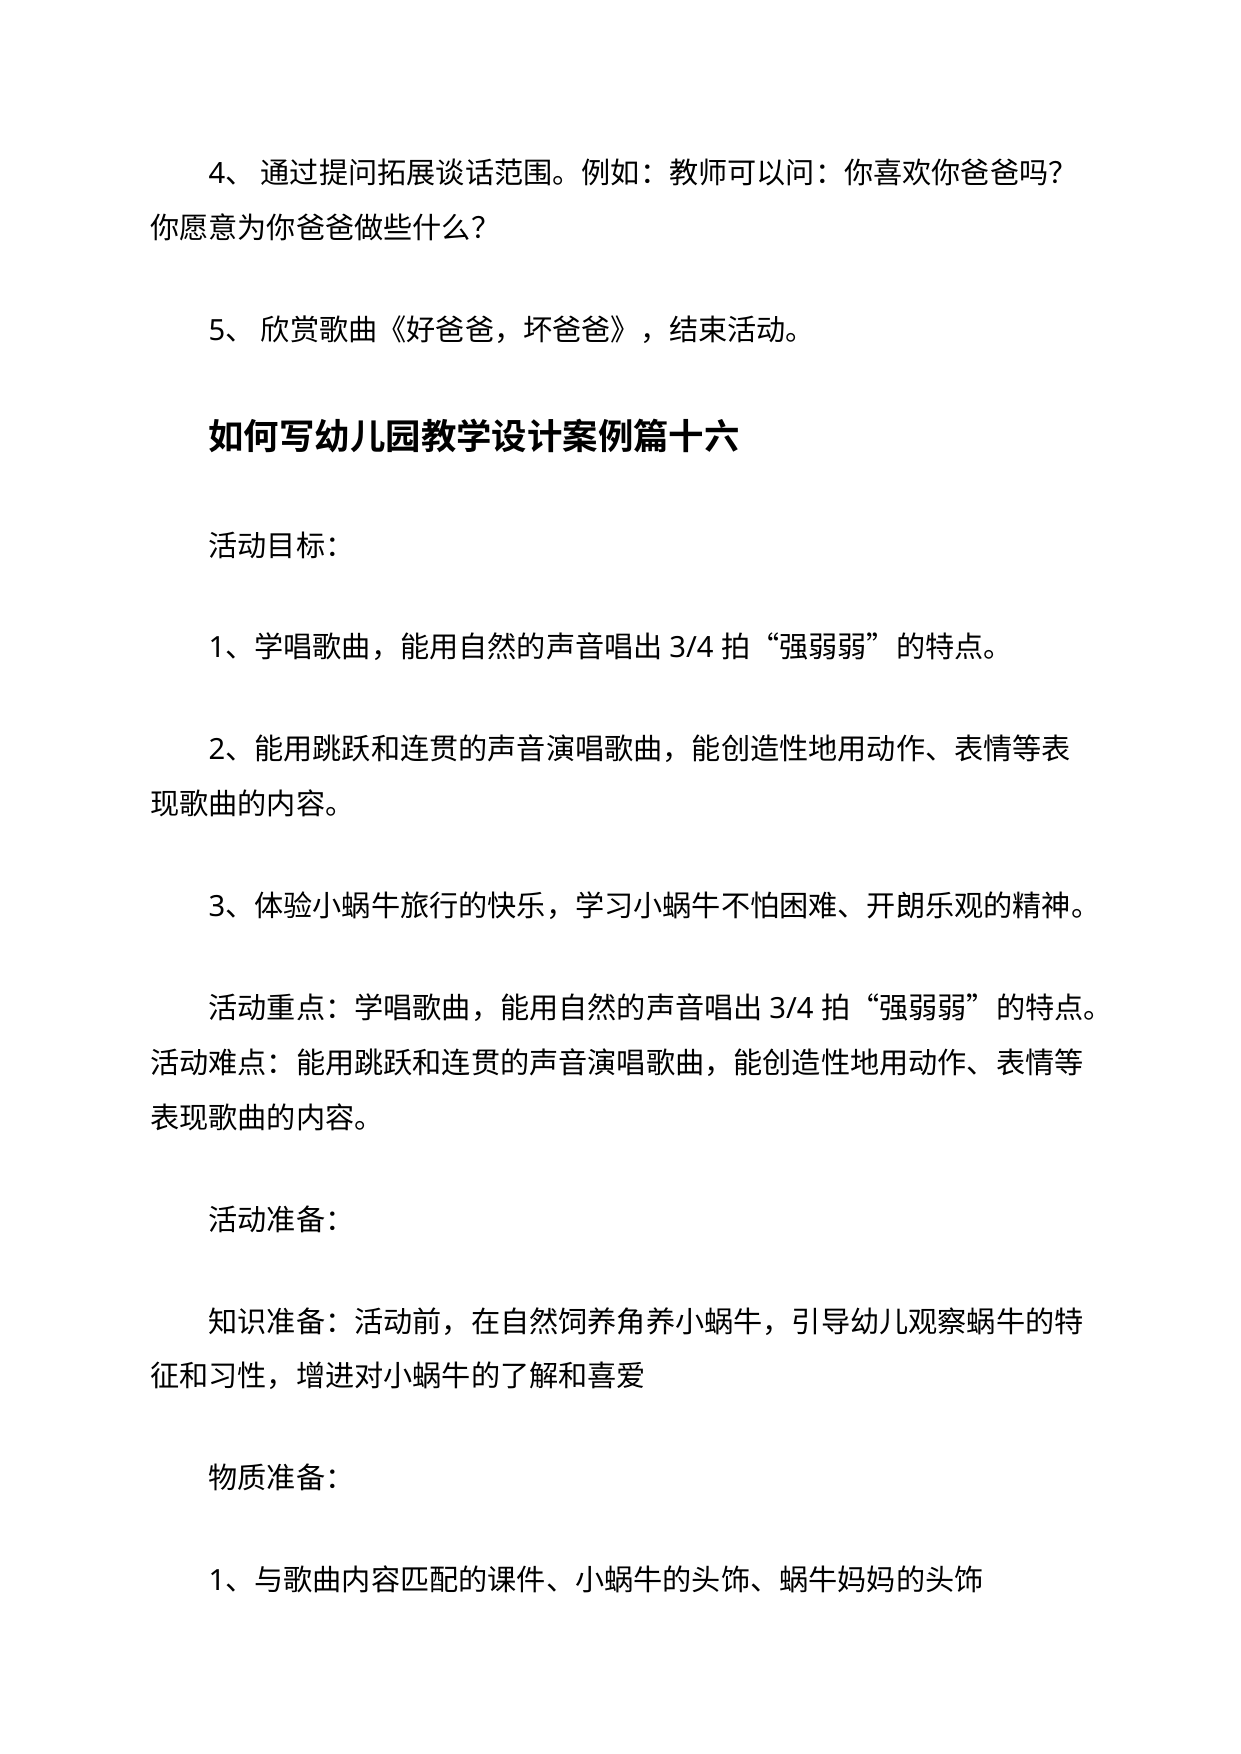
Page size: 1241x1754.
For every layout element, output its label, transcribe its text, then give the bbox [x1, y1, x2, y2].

text 5、 欣赏歌曲《好爸爸，坏爸爸》，结束活动。 [150, 307, 1090, 349]
text 物质准备： [150, 1455, 1090, 1497]
text 1、学唱歌曲，能用自然的声音唱出 3/4 拍“强弱弱”的特点。 [150, 624, 1090, 666]
text 1、与歌曲内容匹配的课件、小蜗牛的头饰、蜗牛妈妈的头饰 [150, 1557, 1090, 1599]
text 活动准备： [150, 1196, 1090, 1239]
text 3、体验小蜗牛旅行的快乐，学习小蜗牛不怕困难、开朗乐观的精神。 [150, 883, 1090, 925]
text 活动重点：学唱歌曲，能用自然的声音唱出 3/4 拍“强弱弱”的特点。活动难点：能用跳跃和连贯的声音演唱歌曲，能创造性地用动作、表情等表现歌曲的内容。 [150, 985, 1090, 1137]
text 2、能用跳跃和连贯的声音演唱歌曲，能创造性地用动作、表情等表现歌曲的内容。 [150, 726, 1090, 823]
text 如何写幼儿园教学设计案例篇十六 [150, 409, 1090, 460]
text 4、 通过提问拓展谈话范围。例如：教师可以问：你喜欢你爸爸吗？你愿意为你爸爸做些什么？ [150, 150, 1090, 247]
text 知识准备：活动前，在自然饲养角养小蜗牛，引导幼儿观察蜗牛的特征和习性，增进对小蜗牛的了解和喜爱 [150, 1298, 1090, 1395]
text 活动目标： [150, 522, 1090, 564]
